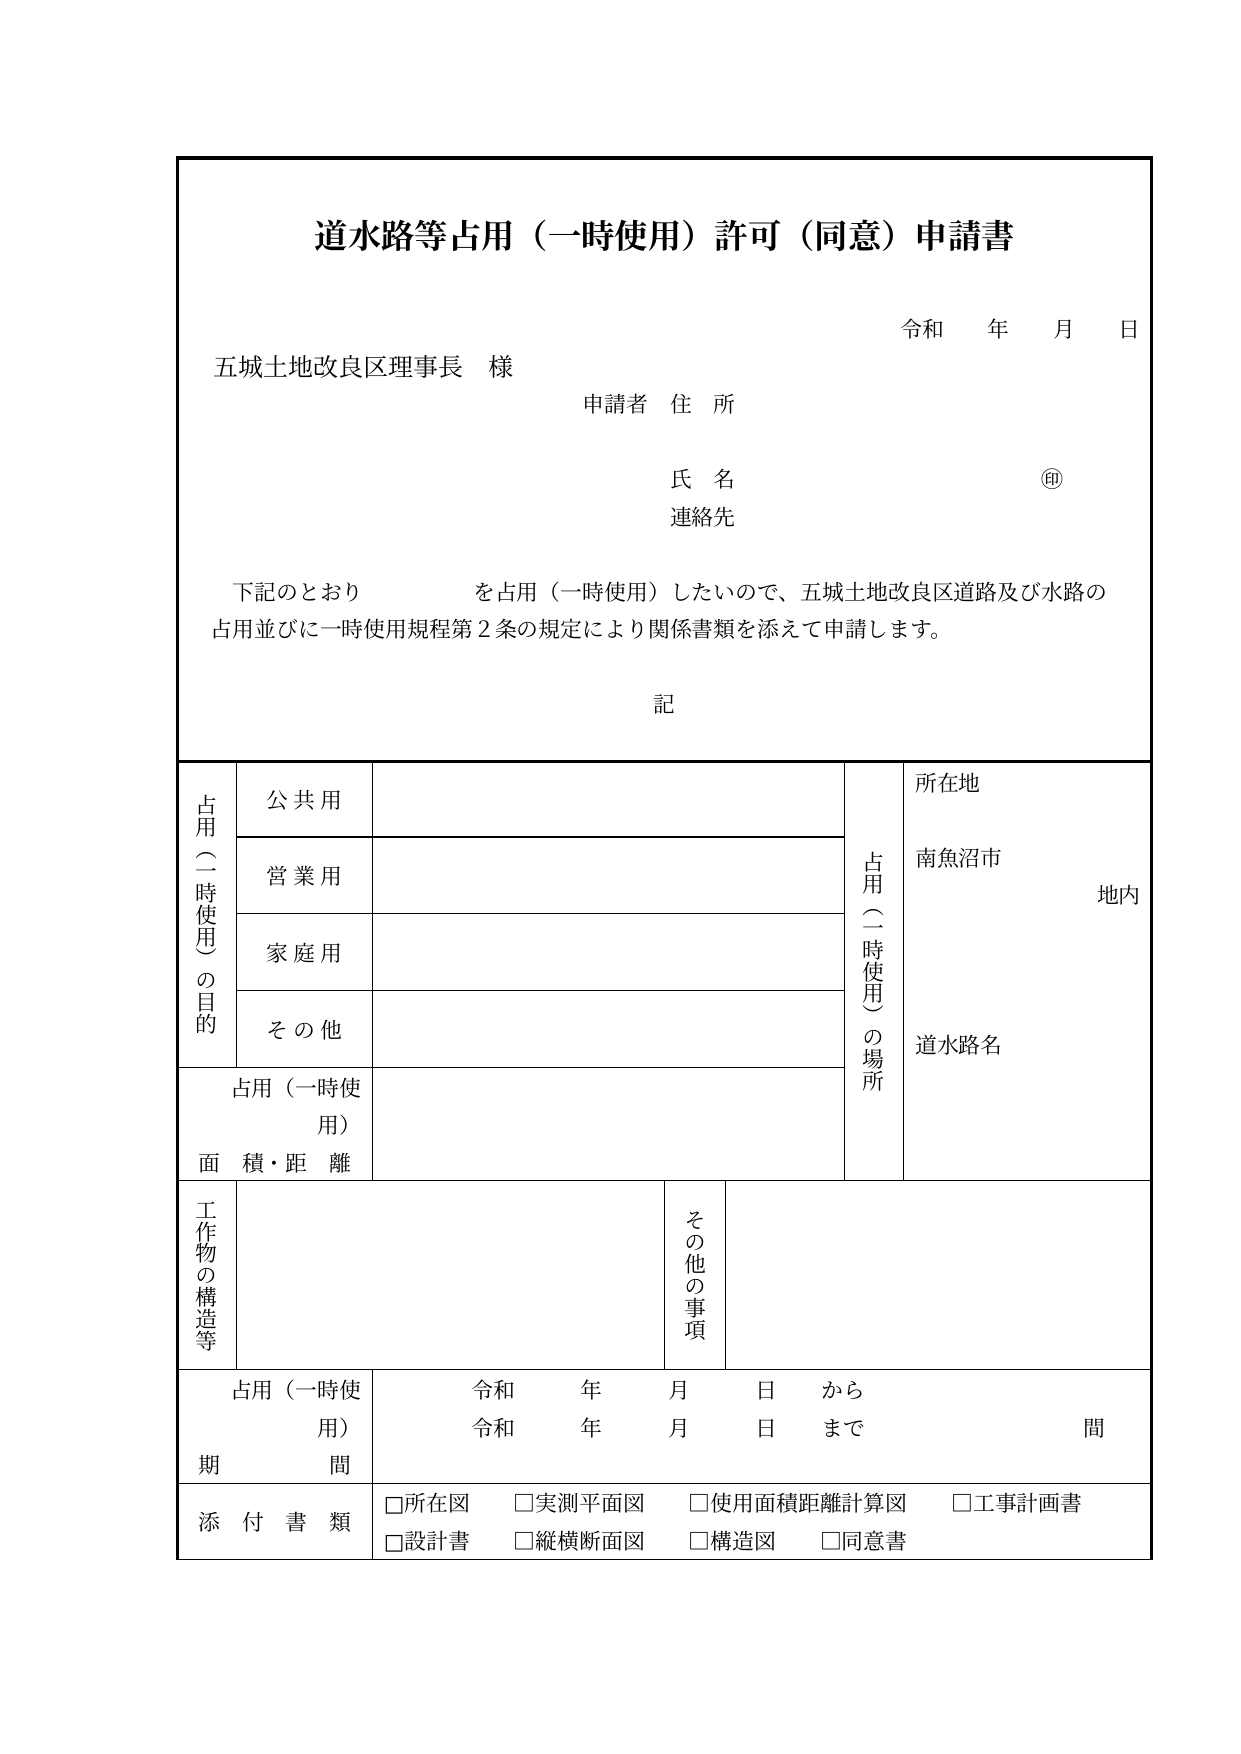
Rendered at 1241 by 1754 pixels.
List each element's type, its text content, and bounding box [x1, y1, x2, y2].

table_cell 占用（一時使用）の場所 [845, 763, 903, 1180]
table_cell [373, 1068, 844, 1180]
table_cell [373, 763, 844, 836]
table_cell 占用（一時使用） 面 積・距 離 [179, 1068, 372, 1180]
table_cell [726, 1181, 1150, 1369]
table_cell 令和 年 月 日 から 令和 年 月 日 まで 間 [373, 1370, 1150, 1483]
table_cell その他 [237, 991, 372, 1067]
table_header 道水路等占用（一時使用）許可（同意）申請書 令和 年 月 日 五城土地改良区理事長 様 申請者 住 所 氏 名 ㊞ 連絡先 下記のとおり を占用（一時使用）したいので、五城土地改良区道路及び水路の 占用並びに一時使用規程第２条の規定により関係書類を添えて申請します。 記 [179, 160, 1150, 759]
table_cell その他の事項 [665, 1181, 725, 1369]
table_cell 家庭用 [237, 914, 372, 990]
table_cell [373, 914, 844, 990]
table_cell 公共用 [237, 763, 372, 836]
table_cell 工作物の構造等 [179, 1181, 236, 1369]
table_cell [373, 838, 844, 913]
table_cell 営業用 [237, 838, 372, 913]
table_cell 占用（一時使用） 期 間 [179, 1370, 372, 1483]
table_cell 所在地 南魚沼市 地内 道水路名 [904, 763, 1150, 1180]
table_cell [373, 991, 844, 1067]
table_cell 添 付 書 類 [179, 1484, 372, 1559]
table_cell [237, 1181, 664, 1369]
table_cell □所在図 □実測平面図 □使用面積距離計算図 □工事計画書 □設計書 □縦横断面図 □構造図 □同意書 [373, 1484, 1150, 1559]
table_cell 占用（一時使用）の目的 [179, 763, 236, 1067]
